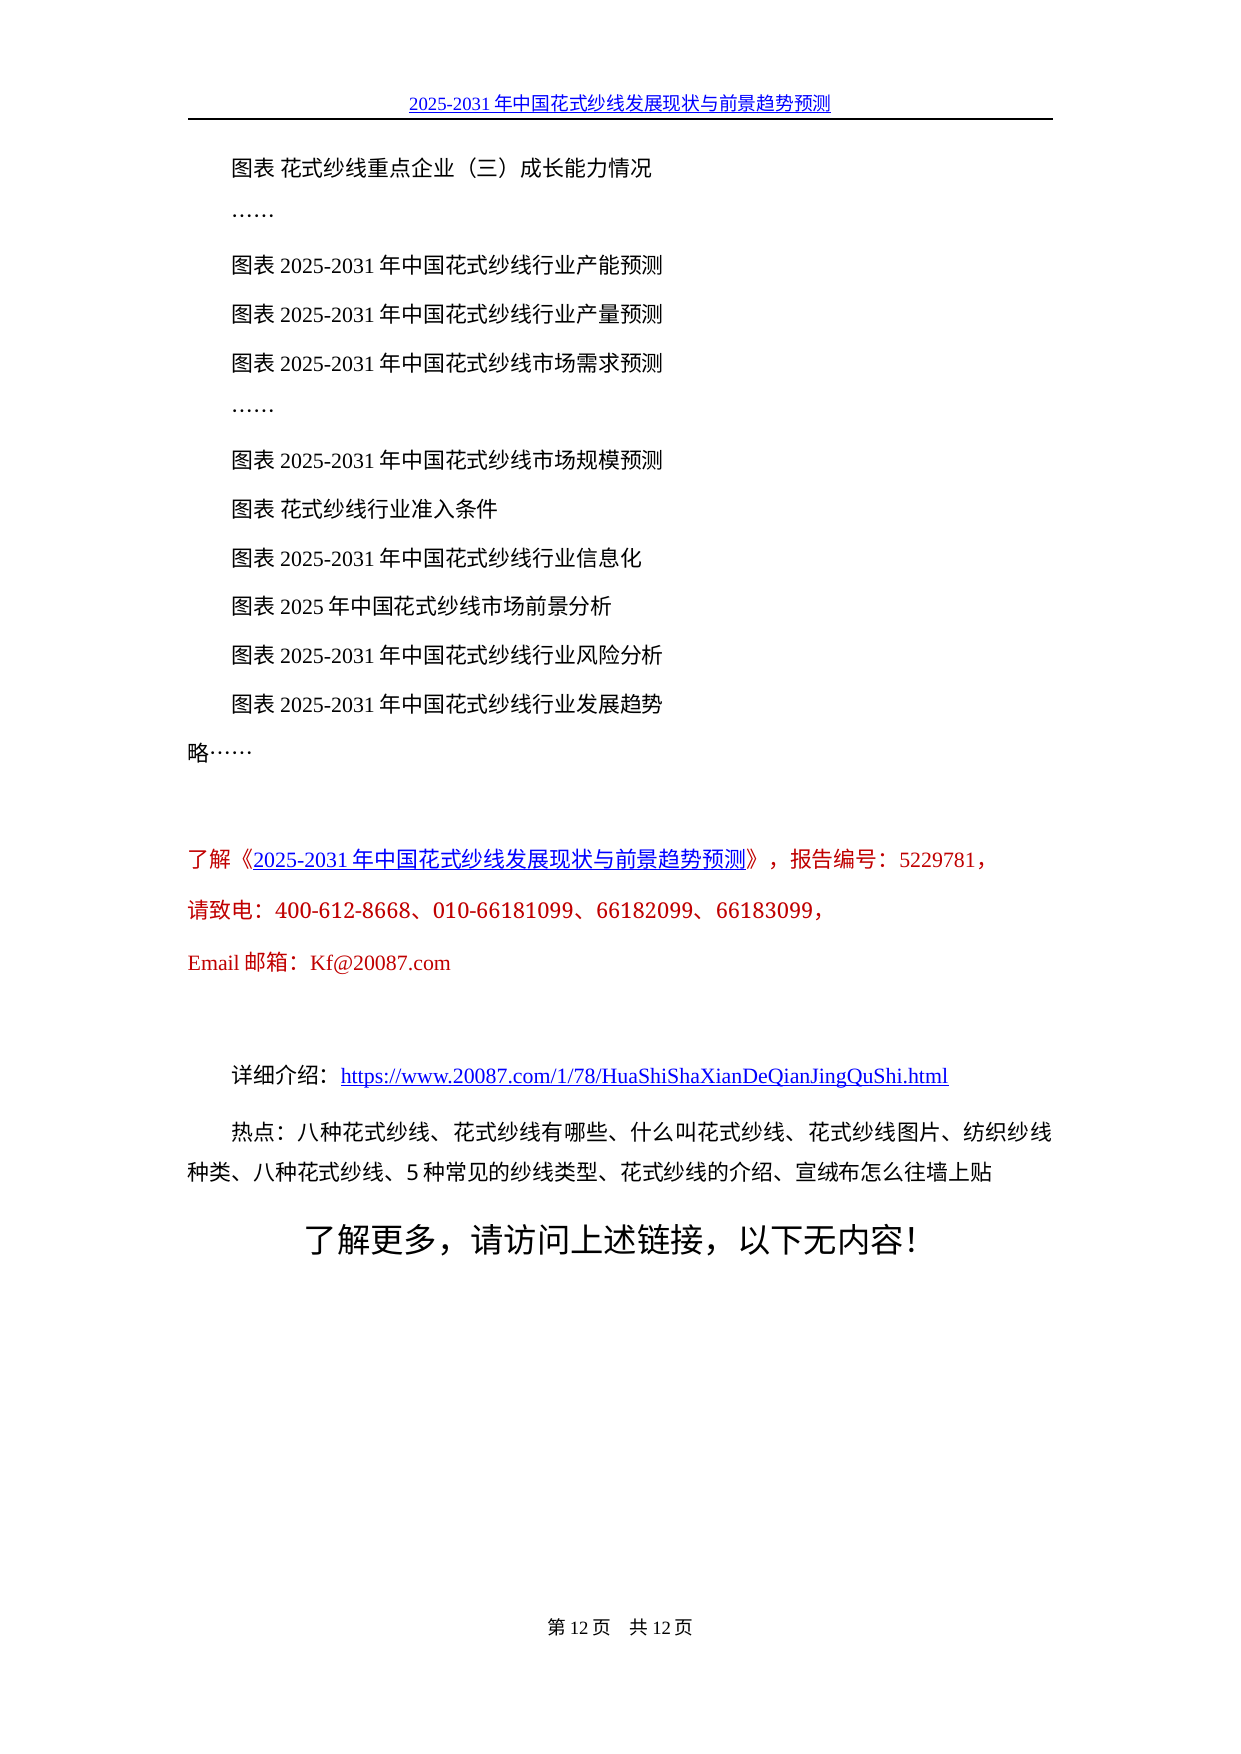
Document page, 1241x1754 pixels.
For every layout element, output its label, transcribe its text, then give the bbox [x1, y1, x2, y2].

text 热点：八种花式纱线、花式纱线有哪些、什么叫花式纱线、花式纱线图片、纺织纱线种类、八种花式纱线、5种常见的纱线类型、花式纱线的介绍、宣绒布怎么往墙上贴 [187, 1114, 1053, 1187]
text Email邮箱：Kf@20087.com [187, 945, 1053, 977]
text 了解《2025-2031年中国花式纱线发展现状与前景趋势预测》，报告编号：5229781， [187, 842, 1053, 874]
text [187, 150, 1053, 768]
text 详细介绍：https://www.20087.com/1/78/HuaShiShaXianDeQianJingQuShi.html [187, 1058, 1053, 1090]
text 请致电：400-612-8668、010-66181099、66182099、66183099， [187, 893, 1053, 926]
title 了解更多，请访问上述链接，以下无内容！ [187, 1205, 1053, 1270]
